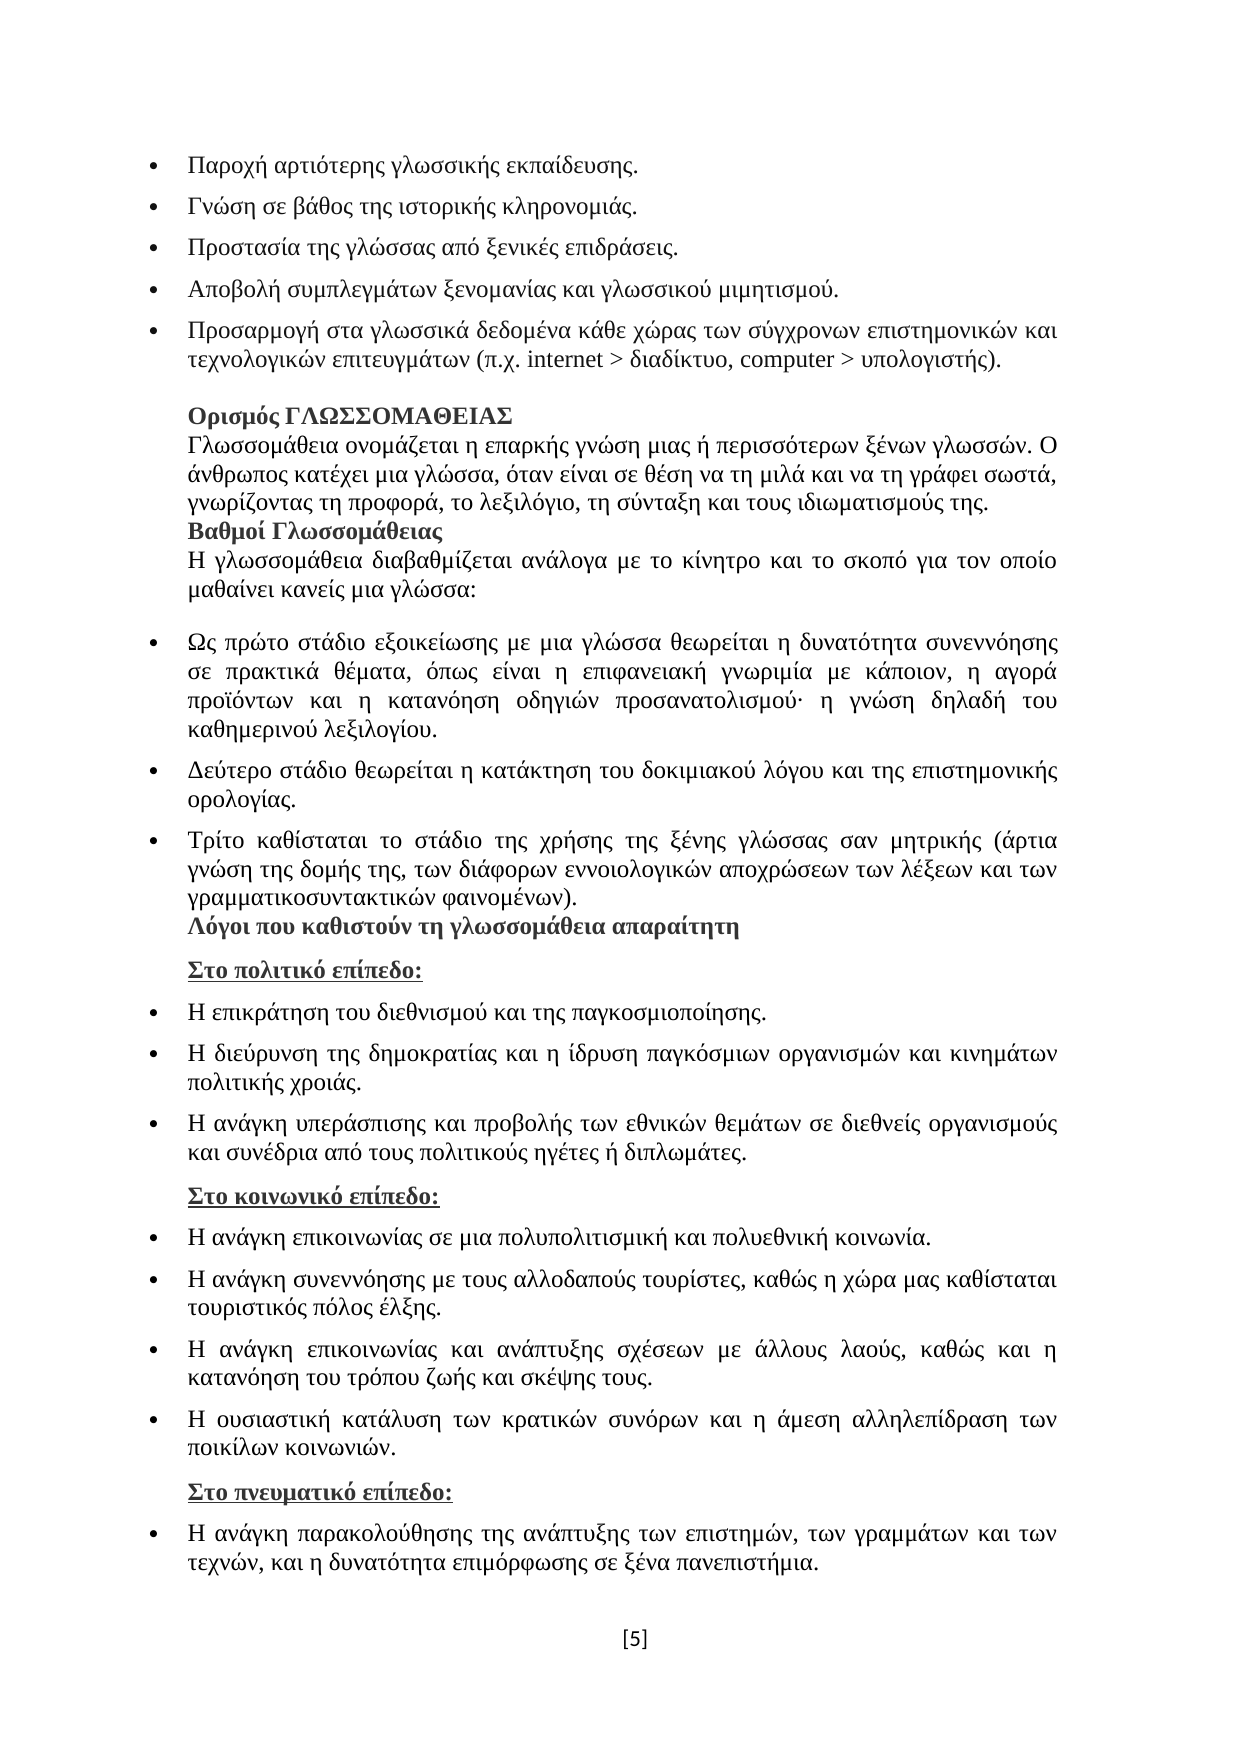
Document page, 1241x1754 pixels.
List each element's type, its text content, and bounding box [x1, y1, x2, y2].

list Ως πρώτο στάδιο εξοικείωσης με μια γλώσσα θεωρείται η δυνατότητα συνεννόησης σε πρακτικά θέματα, όπως είναι η επιφανειακή γνωριμία με κάποιον, η αγορά προϊόντων και η κατανόηση οδηγιών προσανατολισμού· η γνώση δηλαδή του καθημερινού λεξιλογίου. [150, 627, 1059, 742]
text Βαθμοί Γλωσσομάθειας [187, 516, 1059, 545]
list Τρίτο καθίσταται το στάδιο της χρήσης της ξένης γλώσσας σαν μητρικής (άρτια γνώση της δομής της, των διάφορων εννοιολογικών αποχρώσεων των λέξεων και των γραμματικοσυντακτικών φαινομένων). [150, 825, 1059, 911]
list Η ανάγκη παρακολούθησης της ανάπτυξης των επιστημών, των γραμμάτων και των τεχνών, και η δυνατότητα επιμόρφωσης σε ξένα πανεπιστήμια. [150, 1518, 1059, 1576]
list Η επικράτηση του διεθνισμού και της παγκοσμιοποίησης. [150, 997, 1059, 1026]
list Προσαρμογή στα γλωσσικά δεδομένα κάθε χώρας των σύγχρονων επιστημονικών και τεχνολογικών επιτευγμάτων (π.χ. internet > διαδίκτυο, computer > υπολογιστής). [150, 315, 1059, 372]
list Η ανάγκη υπεράσπισης και προβολής των εθνικών θεμάτων σε διεθνείς οργανισμούς και συνέδρια από τους πολιτικούς ηγέτες ή διπλωμάτες. [150, 1108, 1059, 1166]
text Λόγοι που καθιστούν τη γλωσσομάθεια απαραίτητη [187, 911, 1059, 940]
text Γλωσσομάθεια ονομάζεται η επαρκής γνώση μιας ή περισσότερων ξένων γλωσσών. Ο άνθρωπος κατέχει μια γλώσσα, όταν είναι σε θέση να τη μιλά και να τη γράφει σωστά, γνωρίζοντας τη προφορά, το λεξιλόγιο, τη σύνταξη και τους ιδιωματισμούς της. [187, 430, 1059, 516]
text Στο κοινωνικό επίπεδο: [187, 1181, 1059, 1210]
list Γνώση σε βάθος της ιστορικής κληρονομιάς. [150, 191, 1059, 220]
list Αποβολή συμπλεγμάτων ξενομανίας και γλωσσικού μιμητισμού. [150, 274, 1059, 302]
list Η ανάγκη επικοινωνίας και ανάπτυξης σχέσεων με άλλους λαούς, καθώς και η κατανόηση του τρόπου ζωής και σκέψης τους. [150, 1334, 1059, 1391]
list Η διεύρυνση της δημοκρατίας και η ίδρυση παγκόσμιων οργανισμών και κινημάτων πολιτικής χροιάς. [150, 1038, 1059, 1096]
text Η γλωσσομάθεια διαβαθμίζεται ανάλογα με το κίνητρο και το σκοπό για τον οποίο μαθαίνει κανείς μια γλώσσα: [187, 545, 1059, 602]
text Στο πνευματικό επίπεδο: [187, 1477, 1059, 1506]
list Η ανάγκη συνεννόησης με τους αλλοδαπούς τουρίστες, καθώς η χώρα μας καθίσταται τουριστικός πόλος έλξης. [150, 1264, 1059, 1321]
text Ορισμός ΓΛΩΣΣΟΜΑΘΕΙΑΣ [187, 372, 1059, 430]
list Προστασία της γλώσσας από ξενικές επιδράσεις. [150, 232, 1059, 261]
list Η ανάγκη επικοινωνίας σε μια πολυπολιτισμική και πολυεθνική κοινωνία. [150, 1222, 1059, 1251]
text Στο πολιτικό επίπεδο: [187, 956, 1059, 984]
list Παροχή αρτιότερης γλωσσικής εκπαίδευσης. [150, 150, 1059, 179]
list Δεύτερο στάδιο θεωρείται η κατάκτηση του δοκιμιακού λόγου και της επιστημονικής ορολογίας. [150, 755, 1059, 812]
list Η ουσιαστική κατάλυση των κρατικών συνόρων και η άμεση αλληλεπίδραση των ποικίλων κοινωνιών. [150, 1404, 1059, 1461]
